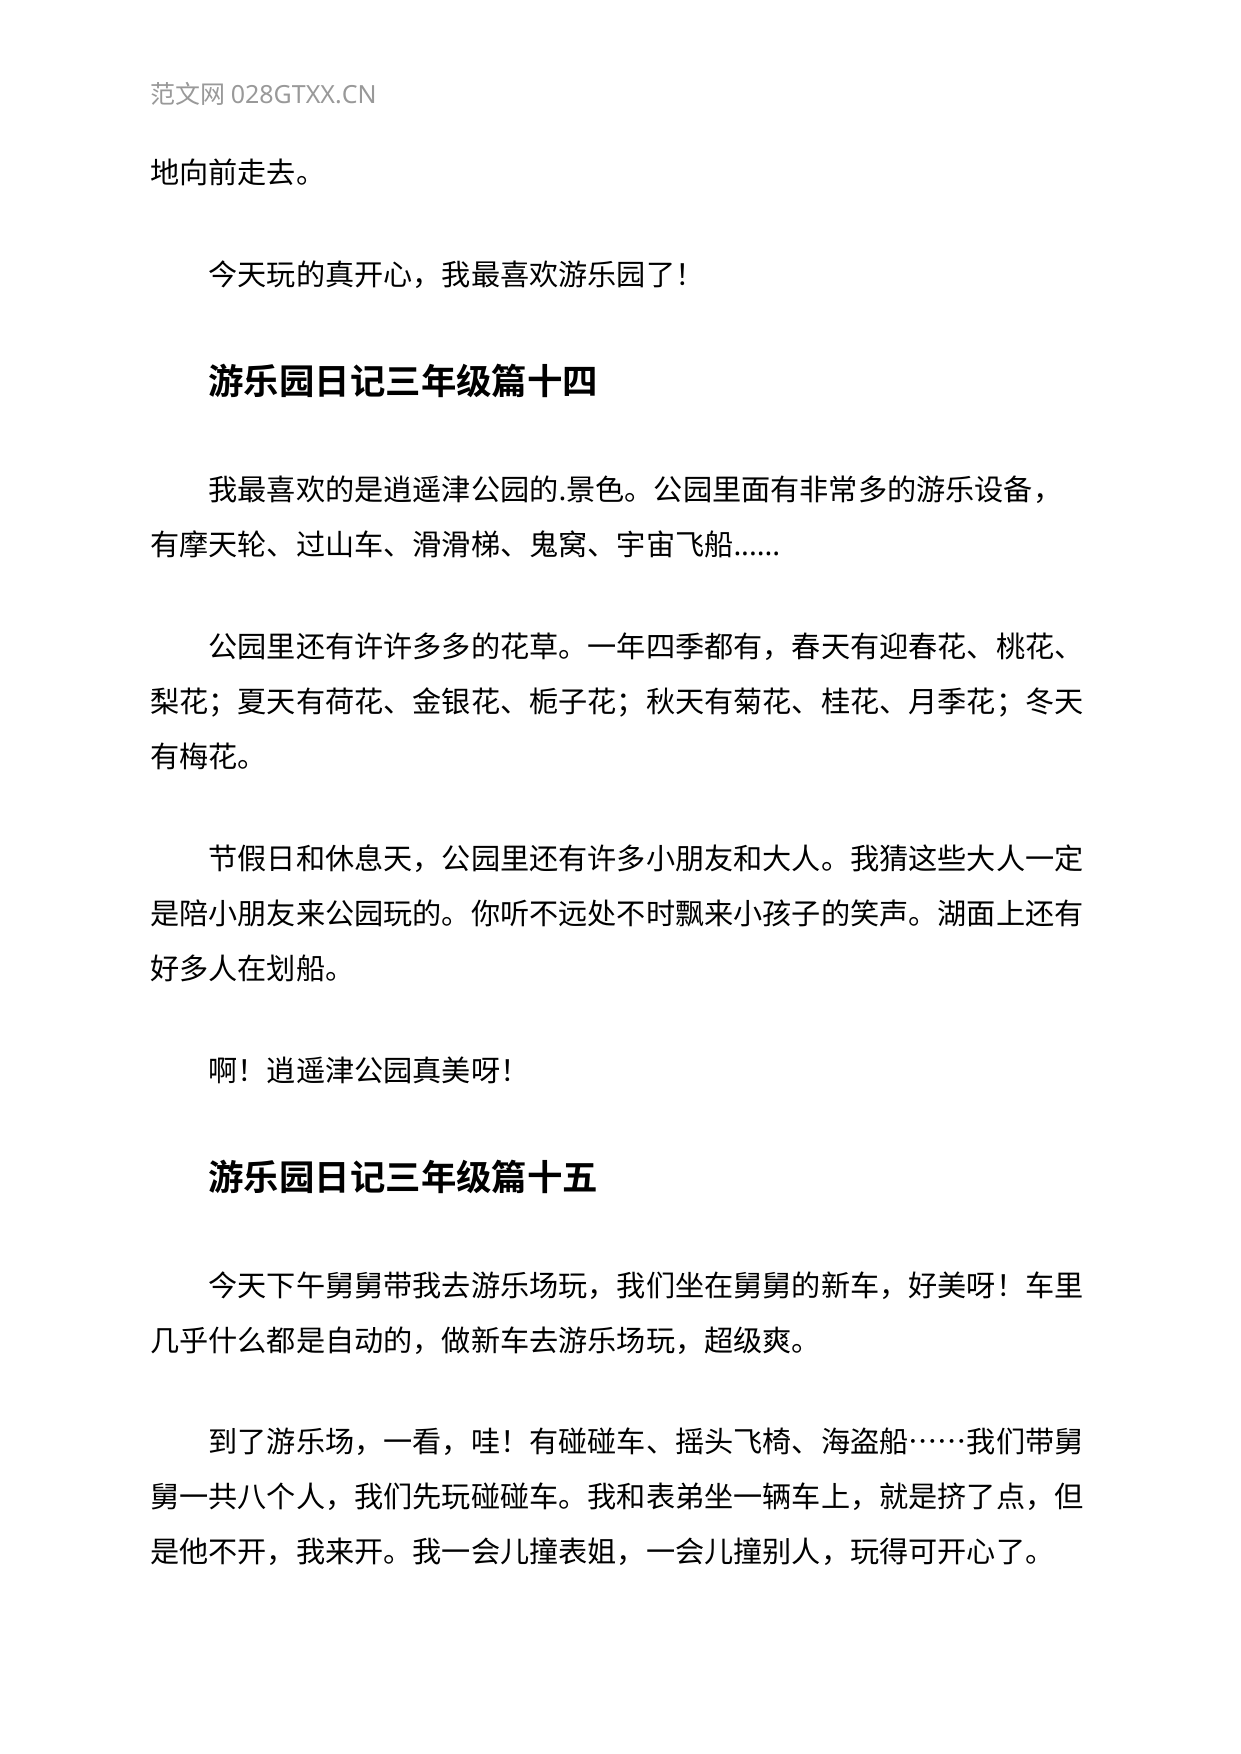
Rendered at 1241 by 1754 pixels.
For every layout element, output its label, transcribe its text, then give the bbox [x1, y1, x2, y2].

text 游乐园日记三年级篇十四 [150, 353, 1090, 405]
text 到了游乐场，一看，哇！有碰碰车、摇头飞椅、海盗船……我们带舅舅一共八个人，我们先玩碰碰车。我和表弟坐一辆车上，就是挤了点，但是他不开，我来开。我一会儿撞表姐，一会儿撞别人，玩得可开心了。 [150, 1419, 1090, 1571]
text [150, 150, 1090, 192]
text 公园里还有许许多多的花草。一年四季都有，春天有迎春花、桃花、梨花；夏天有荷花、金银花、栀子花；秋天有菊花、桂花、月季花；冬天有梅花。 [150, 624, 1090, 776]
text 节假日和休息天，公园里还有许多小朋友和大人。我猜这些大人一定是陪小朋友来公园玩的。你听不远处不时飘来小孩子的笑声。湖面上还有好多人在划船。 [150, 836, 1090, 988]
text 我最喜欢的是逍遥津公园的.景色。公园里面有非常多的游乐设备，有摩天轮、过山车、滑滑梯、鬼窝、宇宙飞船...... [150, 467, 1090, 564]
text 今天下午舅舅带我去游乐场玩，我们坐在舅舅的新车，好美呀！车里几乎什么都是自动的，做新车去游乐场玩，超级爽。 [150, 1262, 1090, 1359]
text 今天玩的真开心，我最喜欢游乐园了！ [150, 252, 1090, 294]
text 游乐园日记三年级篇十五 [150, 1149, 1090, 1200]
text 啊！逍遥津公园真美呀！ [150, 1047, 1090, 1089]
